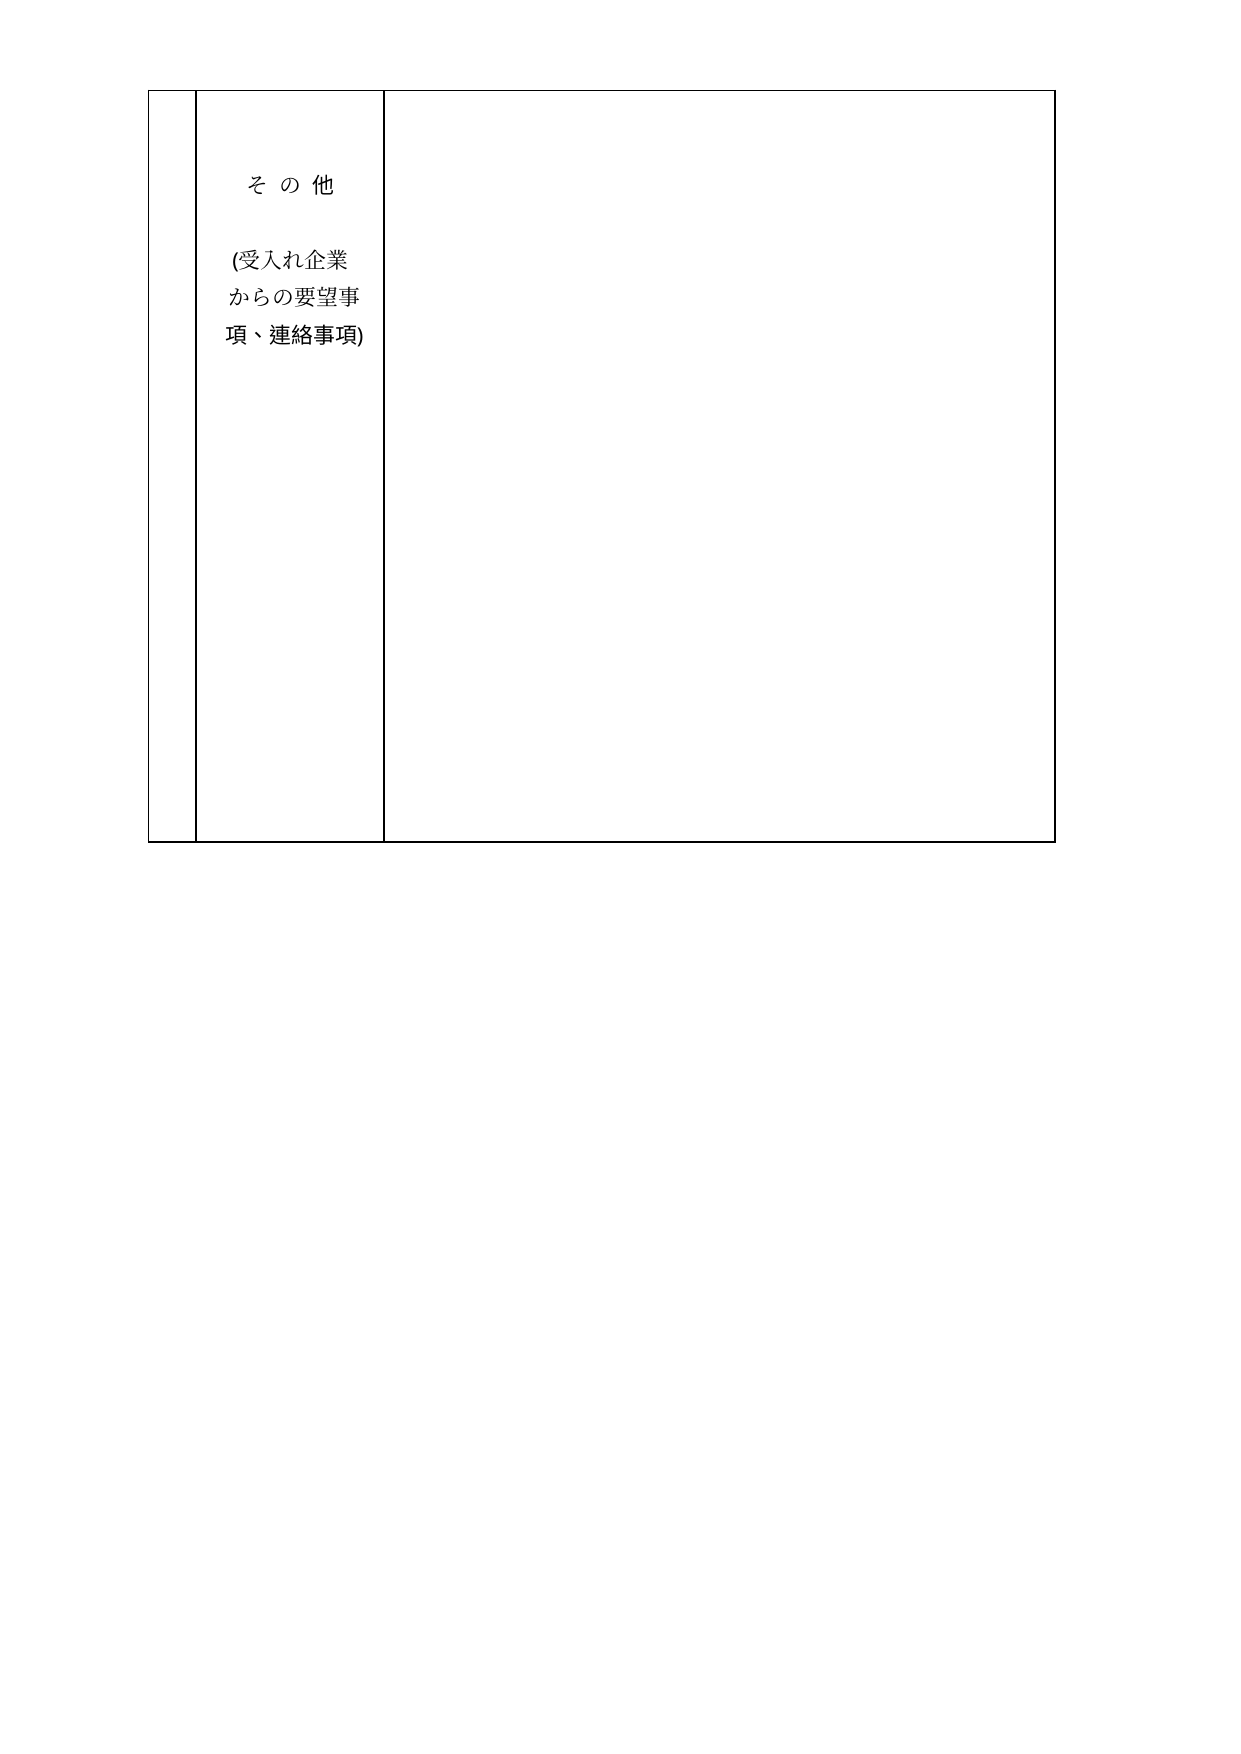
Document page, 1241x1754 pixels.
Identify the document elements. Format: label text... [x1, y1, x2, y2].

table_cell [385, 91, 1054, 841]
table_cell そ の 他 (受入れ企業 からの要望事 項、連絡事項) [197, 91, 383, 841]
